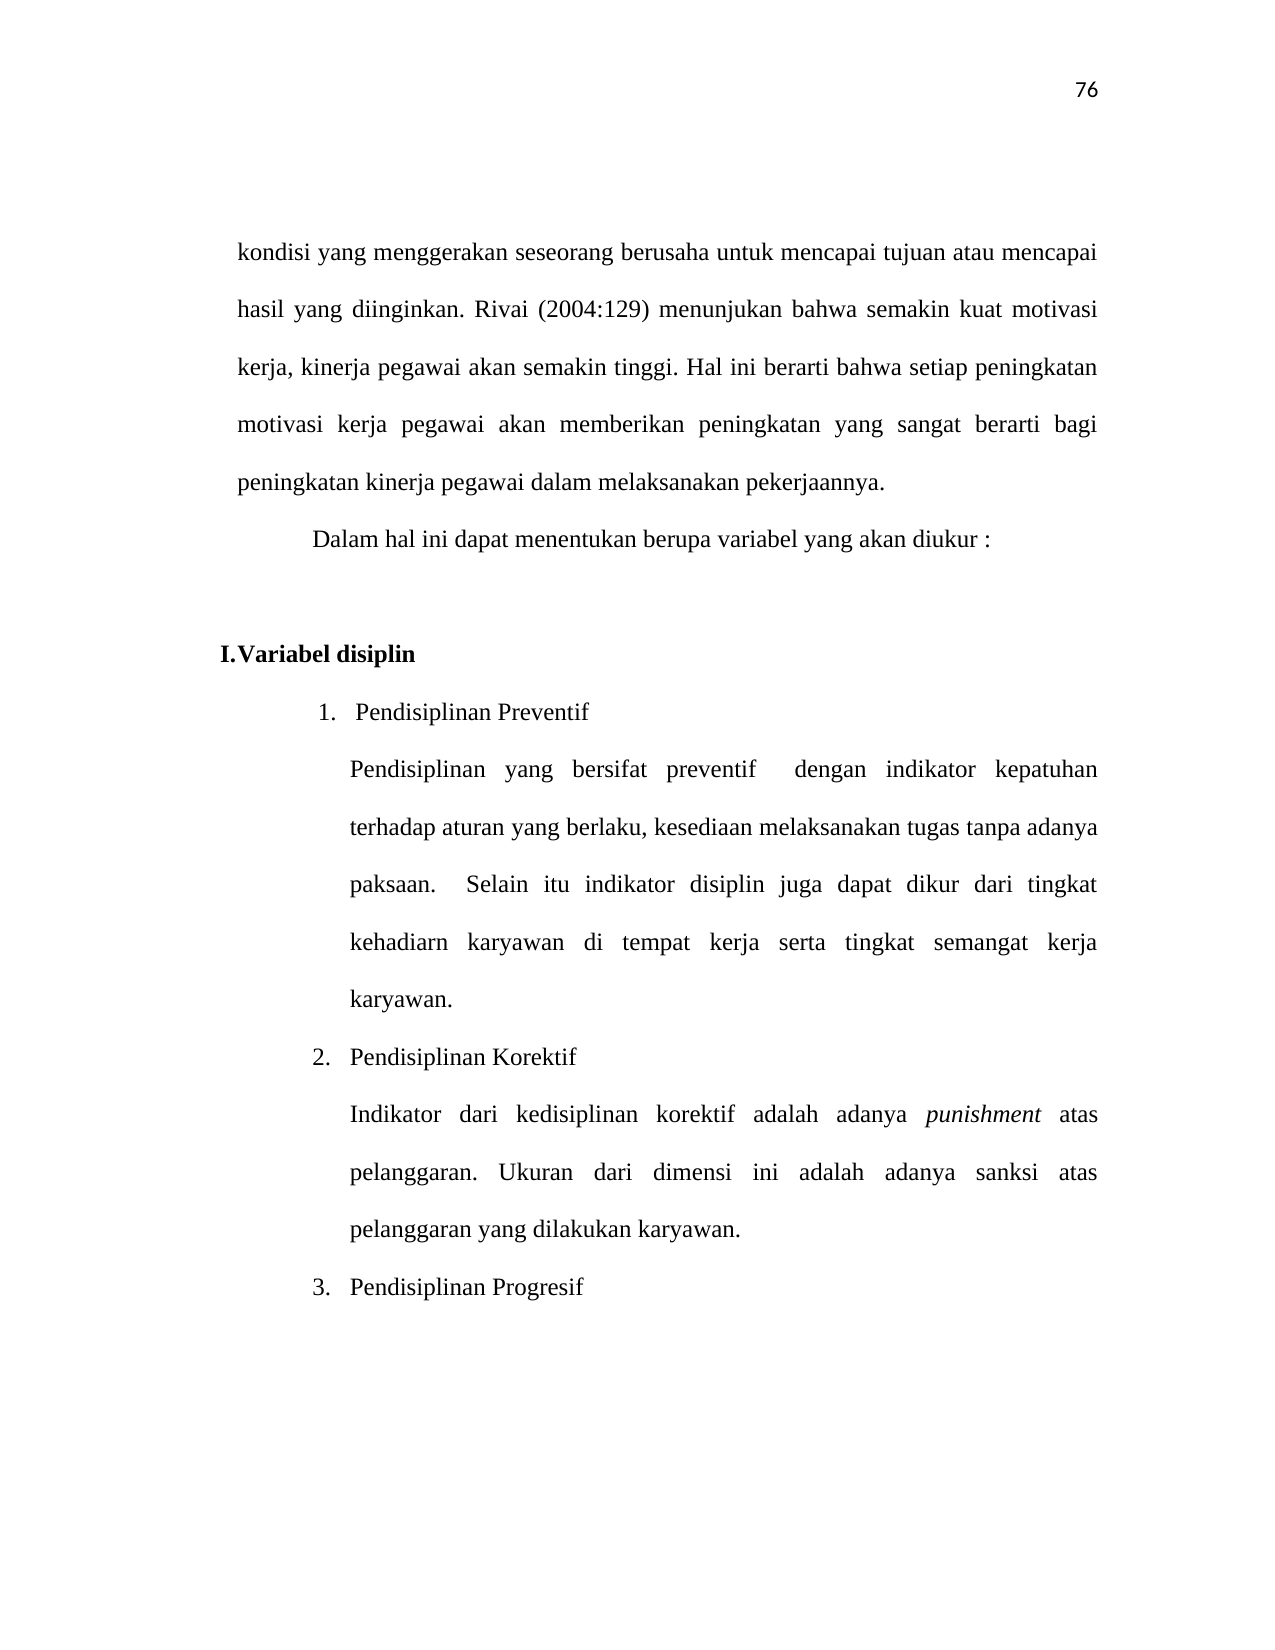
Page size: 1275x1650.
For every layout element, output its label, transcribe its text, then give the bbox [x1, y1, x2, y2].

text Pendisiplinan yang bersifat preventif dengan indikator kepatuhan terhadap aturan yang berlaku, kesediaan melaksanakan tugas tanpa adanya paksaan. Selain itu indikator disiplin juga dapat dikur dari tingkat kehadiarn karyawan di tempat kerja serta tingkat semangat kerja karyawan. [349, 754, 1098, 1013]
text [237, 237, 1098, 496]
list Pendisiplinan Progresif [312, 1272, 1098, 1301]
list Pendisiplinan Preventif [318, 697, 1098, 726]
list Pendisiplinan Korektif [312, 1042, 1098, 1071]
list Variabel disiplin [236, 639, 1098, 668]
text Dalam hal ini dapat menentukan berupa variabel yang akan diukur : [237, 524, 1098, 553]
list Indikator dari kedisiplinan korektif adalah adanya punishment atas pelanggaran. Ukuran dari dimensi ini adalah adanya sanksi atas pelanggaran yang dilakukan karyawan. [349, 1099, 1098, 1243]
